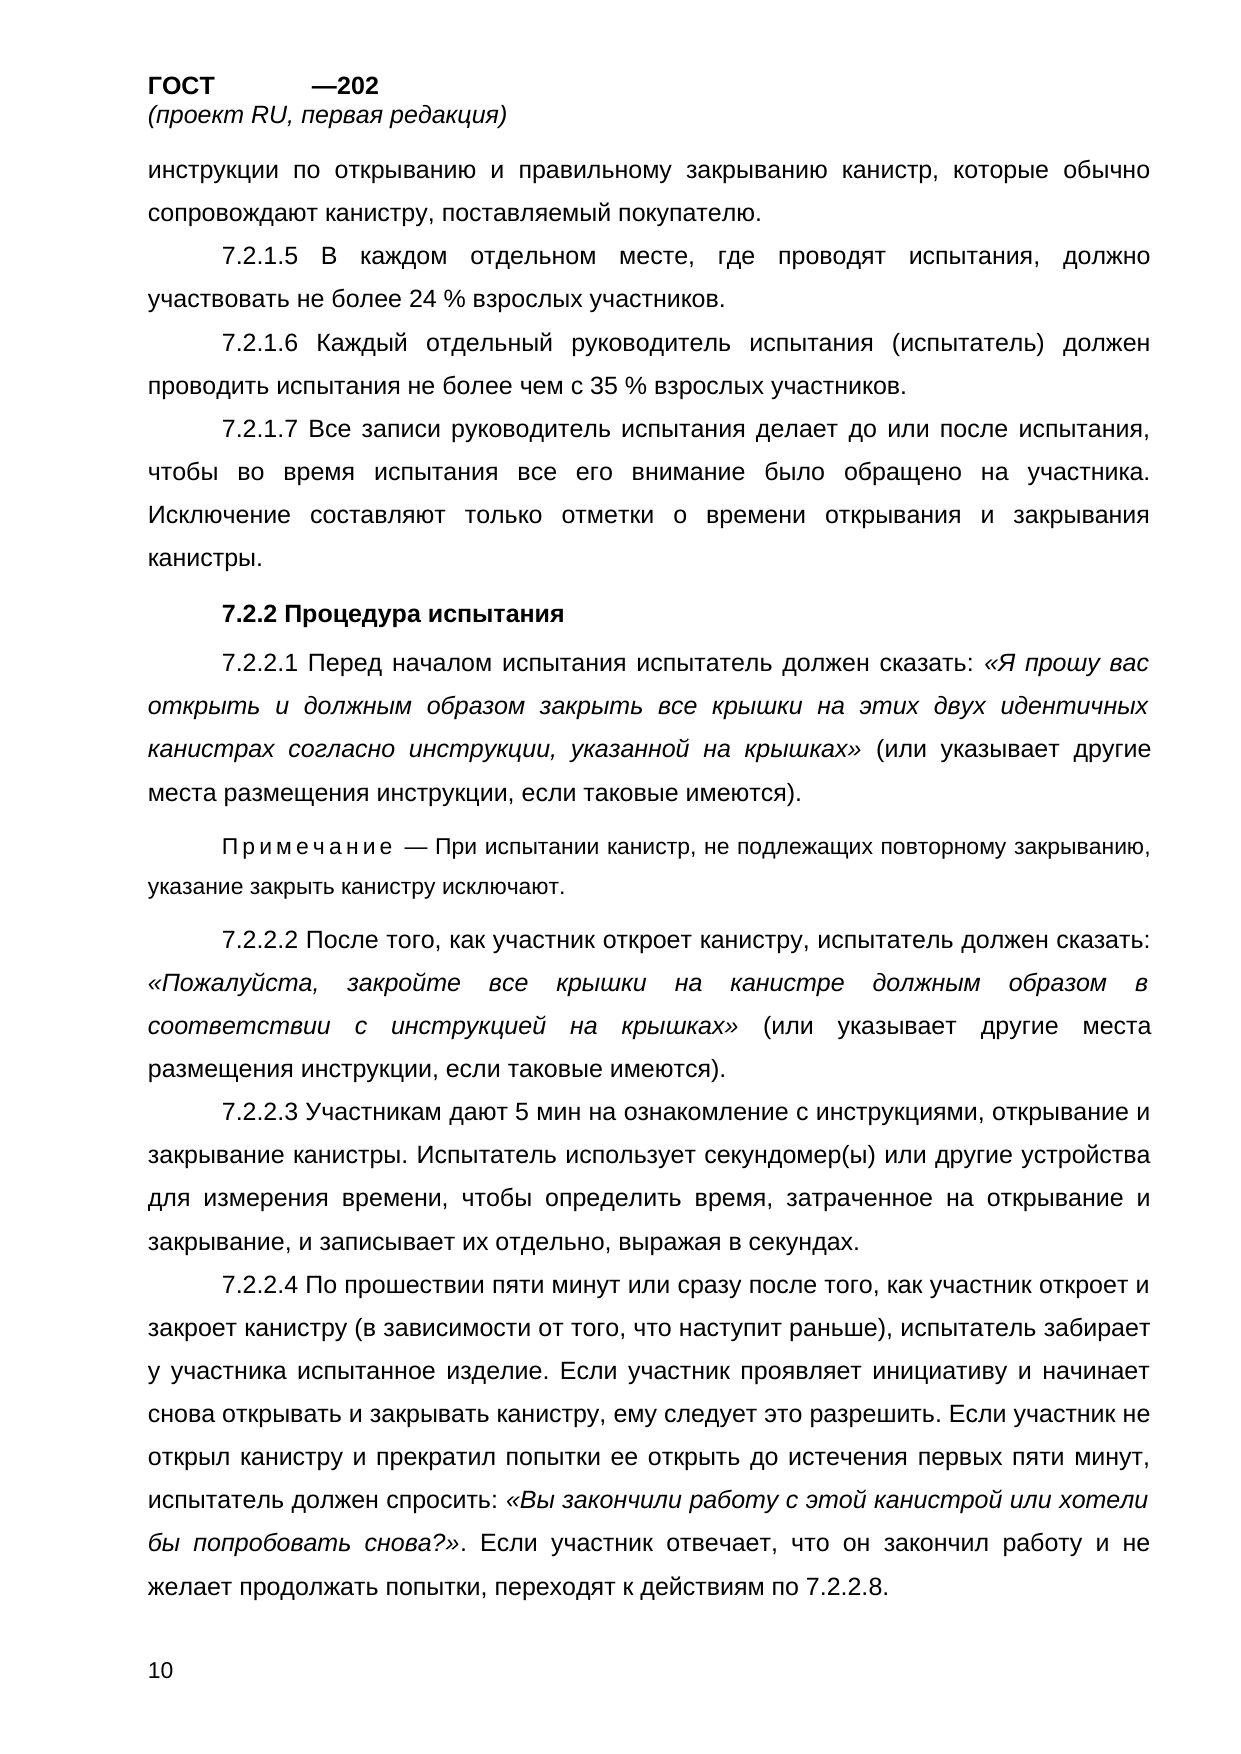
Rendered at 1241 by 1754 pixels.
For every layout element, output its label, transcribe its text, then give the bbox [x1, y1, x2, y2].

text 7.2.2 Процедура испытания [148, 599, 1152, 628]
text 7.2.1.5 В каждом отдельном месте, где проводят испытания, должно участвовать не более 24 % взрослых участников. [148, 241, 1152, 313]
text 7.2.2.4 По прошествии пяти минут или сразу после того, как участник откроет и закроет канистру (в зависимости от того, что наступит раньше), испытатель забирает у участника испытанное изделие. Если участник проявляет инициативу и начинает снова открывать и закрывать канистру, ему следует это разрешить. Если участник не открыл канистру и прекратил попытки ее открыть до истечения первых пяти минут, испытатель должен спросить: «Вы закончили работу с этой канистрой или хотели бы попробовать снова?». Если участник отвечает, что он закончил работу и не желает продолжать попытки, переходят к действиям по 7.2.2.8. [148, 1270, 1152, 1600]
text Примечание ― При испытании канистр, не подлежащих повторному закрыванию, указание закрыть канистру исключают. [148, 833, 1152, 899]
text 7.2.1.7 Все записи руководитель испытания делает до или после испытания, чтобы во время испытания все его внимание было обращено на участника. Исключение составляют только отметки о времени открывания и закрывания канистры. [148, 414, 1152, 572]
text 7.2.2.1 Перед началом испытания испытатель должен сказать: «Я прошу вас открыть и должным образом закрыть все крышки на этих двух идентичных канистрах согласно инструкции, указанной на крышках» (или указывает другие места размещения инструкции, если таковые имеются). [148, 648, 1152, 806]
text 7.2.2.3 Участникам дают 5 мин на ознакомление с инструкциями, открывание и закрывание канистры. Испытатель использует секундомер(ы) или другие устройства для измерения времени, чтобы определить время, затраченное на открывание и закрывание, и записывает их отдельно, выражая в секундах. [148, 1097, 1152, 1255]
text 7.2.1.6 Каждый отдельный руководитель испытания (испытатель) должен проводить испытания не более чем с 35 % взрослых участников. [148, 328, 1152, 399]
text 7.2.2.2 После того, как участник откроет канистру, испытатель должен сказать: «Пожалуйста, закройте все крышки на канистре должным образом в соответствии с инструкцией на крышках» (или указывает другие места размещения инструкции, если таковые имеются). [148, 925, 1152, 1083]
